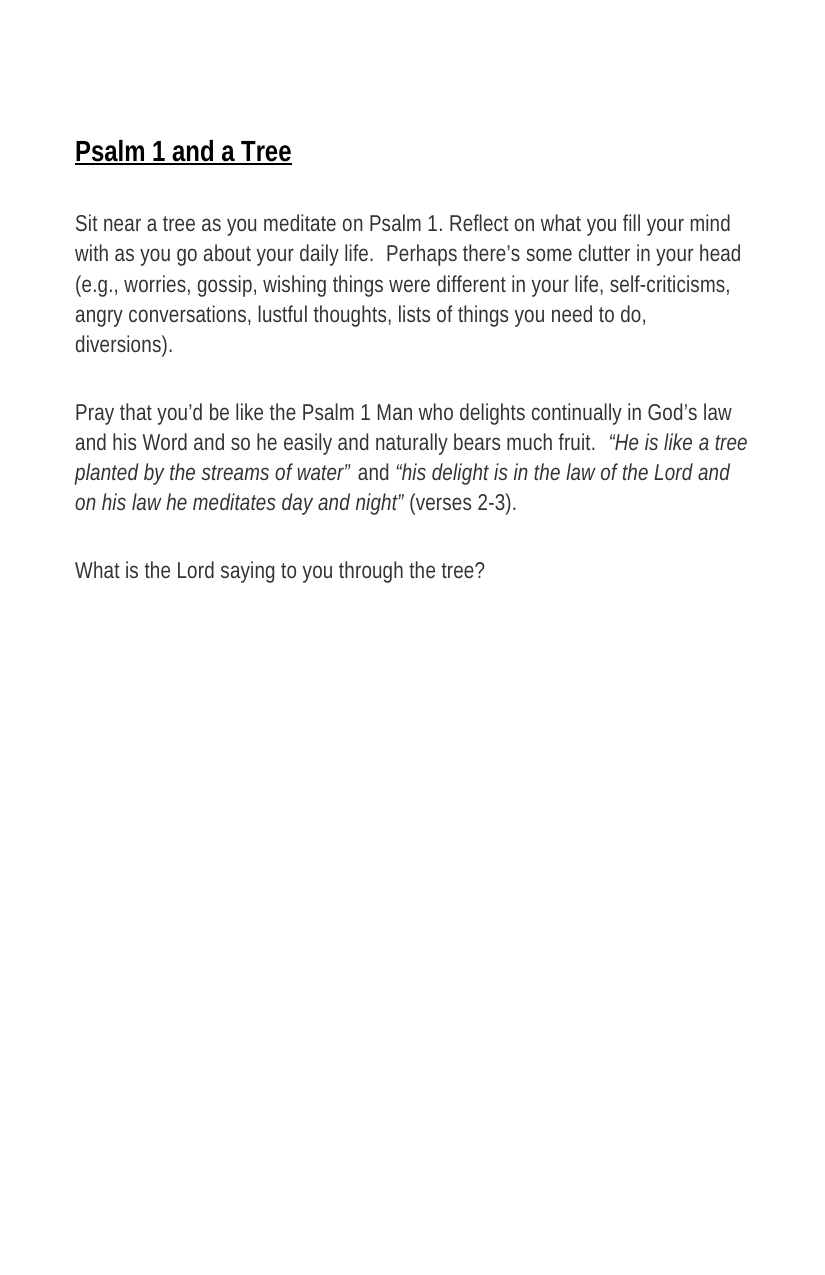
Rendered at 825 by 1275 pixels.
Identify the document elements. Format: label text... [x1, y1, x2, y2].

text Sit near a tree as you meditate on Psalm 1. Reflect on what you fill your mind with as you go about your daily life. Perhaps there’s some clutter in your head (e.g., worries, gossip, wishing things were different in your life, self-criticisms, angry conversations, lustful thoughts, lists of things you need to do, diversions). [75, 210, 750, 357]
subtitle Psalm 1 and a Tree [75, 134, 750, 168]
text Pray that you’d be like the Psalm 1 Man who delights continually in God’s law and his Word and so he easily and naturally bears much fruit. “He is like a tree planted by the streams of water” and “his delight is in the law of the Lord and on his law he meditates day and night” (verses 2-3). [75, 399, 750, 516]
text What is the Lord saying to you through the tree? [75, 557, 750, 583]
